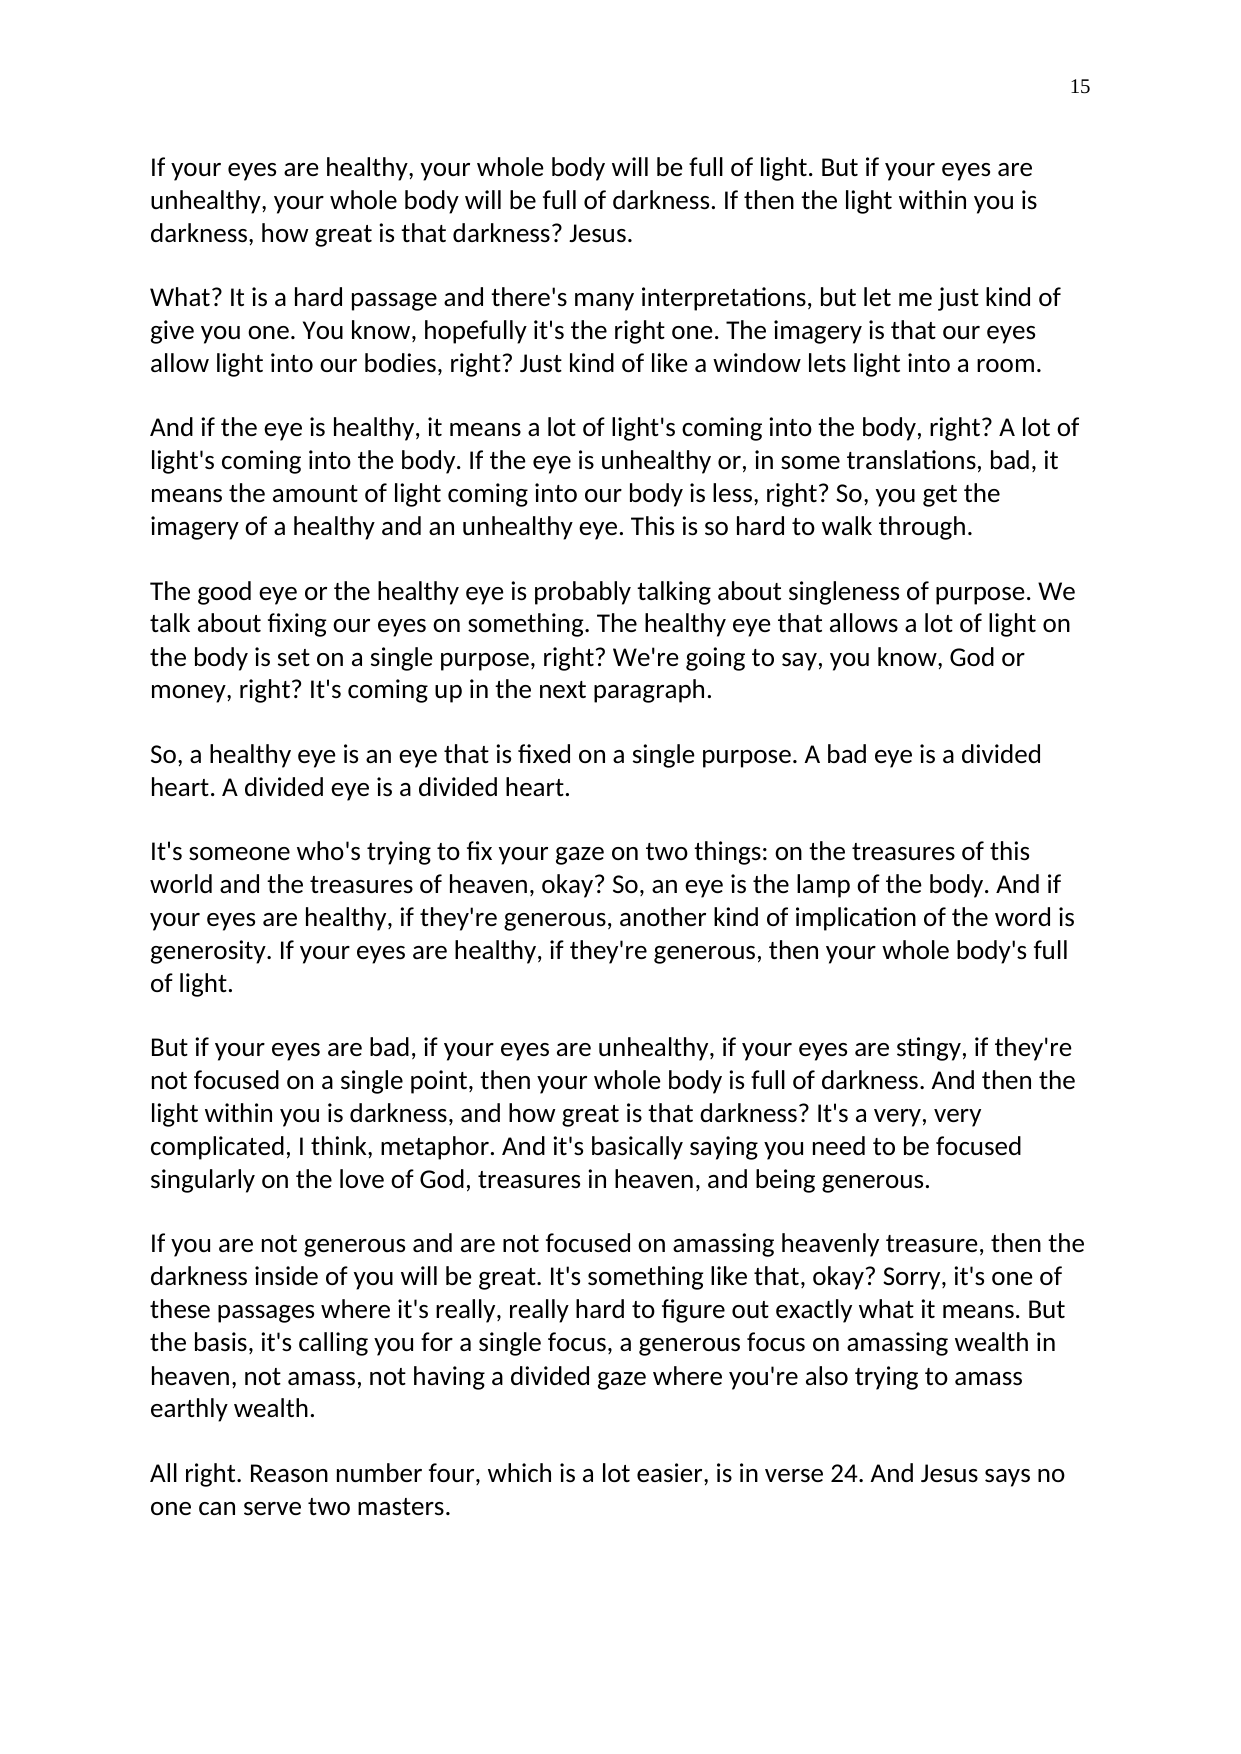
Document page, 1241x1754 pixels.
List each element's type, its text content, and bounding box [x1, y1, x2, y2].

text What? It is a hard passage and there's many interpretations, but let me just kind of give you one. You know, hopefully it's the right one. The imagery is that our eyes allow light into our bodies, right? Just kind of like a window lets light into a room. [150, 280, 1090, 379]
text If you are not generous and are not focused on amassing heavenly treasure, then the darkness inside of you will be great. It's something like that, okay? Sorry, it's one of these passages where it's really, really hard to figure out exactly what it means. But the basis, it's calling you for a single focus, a generous focus on amassing wealth in heaven, not amass, not having a divided gaze where you're also trying to amass earthly wealth. [150, 1227, 1090, 1425]
text All right. Reason number four, which is a lot easier, is in verse 24. And Jesus says no one can serve two masters. [150, 1456, 1090, 1522]
text If your eyes are healthy, your whole body will be full of light. But if your eyes are unhealthy, your whole body will be full of darkness. If then the light within you is darkness, how great is that darkness? Jesus. [150, 150, 1090, 249]
text So, a healthy eye is an eye that is fixed on a single purpose. A bad eye is a divided heart. A divided eye is a divided heart. [150, 737, 1090, 803]
text And if the eye is healthy, it means a lot of light's coming into the body, right? A lot of light's coming into the body. If the eye is unhealthy or, in some translations, bad, it means the amount of light coming into our body is less, right? So, you get the imagery of a healthy and an unhealthy eye. This is so hard to walk through. [150, 410, 1090, 542]
text It's someone who's trying to fix your gaze on two things: on the treasures of this world and the treasures of heaven, okay? So, an eye is the lamp of the body. And if your eyes are healthy, if they're generous, another kind of implication of the word is generosity. If your eyes are healthy, if they're generous, then your whole body's full of light. [150, 834, 1090, 999]
text But if your eyes are bad, if your eyes are unhealthy, if your eyes are stingy, if they're not focused on a single point, then your whole body is full of darkness. And then the light within you is darkness, and how great is that darkness? It's a very, very complicated, I think, metaphor. And it's basically saying you need to be focused singularly on the love of God, treasures in heaven, and being generous. [150, 1030, 1090, 1195]
text The good eye or the healthy eye is probably talking about singleness of purpose. We talk about fixing our eyes on something. The healthy eye that allows a lot of light on the body is set on a single purpose, right? We're going to say, you know, God or money, right? It's coming up in the next paragraph. [150, 574, 1090, 706]
